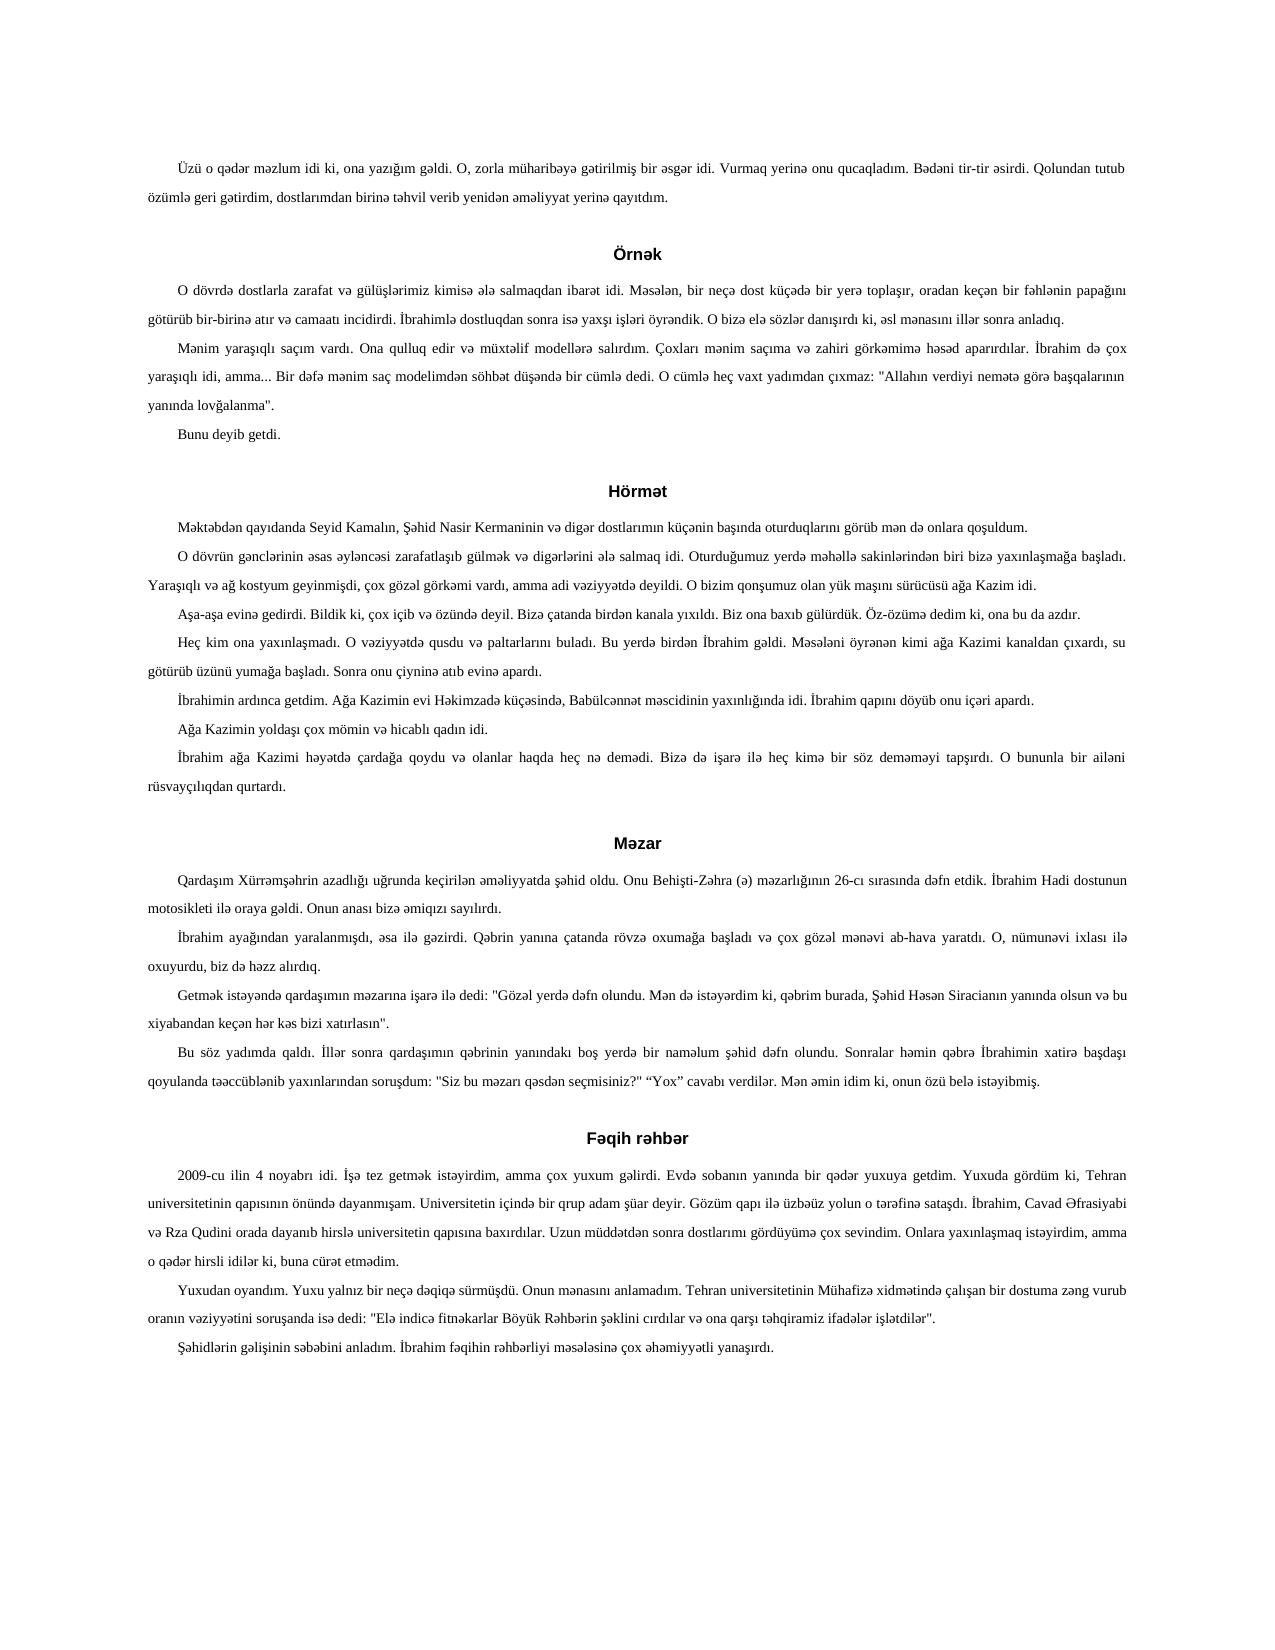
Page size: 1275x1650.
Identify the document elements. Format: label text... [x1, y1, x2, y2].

text 2009-cu ilin 4 noyabrı idi. İşə tez getmək istəyirdim, amma çox yuxum gəlirdi. Evdə sobanın yanında bir qədər yuxuya getdim. Yuxuda gördüm ki, Tehran universitetinin qapısının önündə dayanmışam. Universitetin içində bir qrup adam şüar deyir. Gözüm qapı ilə üzbəüz yolun o tərəfinə sataşdı. İbrahim, Cavad Əfrasiyabi və Rza Qudini orada dayanıb hirslə universitetin qapısına baxırdılar. Uzun müddətdən sonra dostlarımı gördüyümə çox sevindim. Onlara yaxınlaşmaq istəyirdim, amma o qədər hirsli idilər ki, buna cürət etmədim. [148, 1154, 1127, 1269]
text Üzü o qədər məzlum idi ki, ona yazığım gəldi. O, zorla müharibəyə gətirilmiş bir əsgər idi. Vurmaq yerinə onu qucaqladım. Bədəni tir-tir əsirdi. Qolundan tutub özümlə geri gətirdim, dostlarımdan birinə təhvil verib yenidən əməliyyat yerinə qayıtdım. [148, 148, 1127, 205]
text Heç kim ona yaxınlaşmadı. O vəziyyətdə qusdu və paltarlarını buladı. Bu yerdə birdən İbrahim gəldi. Məsələni öyrənən kimi ağa Kazimi kanaldan çıxardı, su götürüb üzünü yumağa başladı. Sonra onu çiyninə atıb evinə apardı. [148, 622, 1127, 680]
text Aşa-aşa evinə gedirdi. Bildik ki, çox içib və özündə deyil. Bizə çatanda birdən kanala yıxıldı. Biz ona baxıb gülürdük. Öz-özümə dedim ki, ona bu da azdır. [148, 593, 1127, 622]
text Bunu deyib getdi. [148, 414, 1127, 442]
subtitle Hörmət [148, 467, 1127, 501]
text O dövrdə dostlarla zarafat və gülüşlərimiz kimisə ələ salmaqdan ibarət idi. Məsələn, bir neçə dost küçədə bir yerə toplaşır, oradan keçən bir fəhlənin papağını götürüb bir-birinə atır və camaatı incidirdi. İbrahimlə dostluqdan sonra isə yaxşı işləri öyrəndik. O bizə elə sözlər danışırdı ki, əsl mənasını illər sonra anladıq. [148, 270, 1127, 327]
subtitle Örnək [148, 230, 1127, 264]
text İbrahim ayağından yaralanmışdı, əsa ilə gəzirdi. Qəbrin yanına çatanda rövzə oxumağa başladı və çox gözəl mənəvi ab-hava yaratdı. O, nümunəvi ixlası ilə oxuyurdu, biz də həzz alırdıq. [148, 917, 1127, 974]
text Məktəbdən qayıdanda Seyid Kamalın, Şəhid Nasir Kermaninin və digər dostlarımın küçənin başında oturduqlarını görüb mən də onlara qoşuldum. [148, 507, 1127, 536]
text Qardaşım Xürrəmşəhrin azadlığı uğrunda keçirilən əməliyyatda şəhid oldu. Onu Behişti-Zəhra (ə) məzarlığının 26-cı sırasında dəfn etdik. İbrahim Hadi dostunun motosikleti ilə oraya gəldi. Onun anası bizə əmiqızı sayılırdı. [148, 859, 1127, 917]
text Bu söz yadımda qaldı. İllər sonra qardaşımın qəbrinin yanındakı boş yerdə bir naməlum şəhid dəfn olundu. Sonralar həmin qəbrə İbrahimin xatirə başdaşı qoyulanda təəccüblənib yaxınlarından soruşdum: "Siz bu məzarı qəsdən seçmisiniz?" “Yox” cavabı verdilər. Mən əmin idim ki, onun özü belə istəyibmiş. [148, 1032, 1127, 1089]
subtitle Fəqih rəhbər [148, 1114, 1127, 1148]
text İbrahim ağa Kazimi həyətdə çardağa qoydu və olanlar haqda heç nə demədi. Bizə də işarə ilə heç kimə bir söz deməməyi tapşırdı. O bununla bir ailəni rüsvayçılıqdan qurtardı. [148, 737, 1127, 795]
text Mənim yaraşıqlı saçım vardı. Ona qulluq edir və müxtəlif modellərə salırdım. Çoxları mənim saçıma və zahiri görkəmimə həsəd aparırdılar. İbrahim də çox yaraşıqlı idi, amma... Bir dəfə mənim saç modelimdən söhbət düşəndə bir cümlə dedi. O cümlə heç vaxt yadımdan çıxmaz: "Allahın verdiyi nemətə görə başqalarının yanında lovğalanma". [148, 327, 1127, 414]
text O dövrün gənclərinin əsas əyləncəsi zarafatlaşıb gülmək və digərlərini ələ salmaq idi. Oturduğumuz yerdə məhəllə sakinlərindən biri bizə yaxınlaşmağa başladı. Yaraşıqlı və ağ kostyum geyinmişdi, çox gözəl görkəmi vardı, amma adi vəziyyətdə deyildi. O bizim qonşumuz olan yük maşını sürücüsü ağa Kazim idi. [148, 536, 1127, 593]
text Yuxudan oyandım. Yuxu yalnız bir neçə dəqiqə sürmüşdü. Onun mənasını anlamadım. Tehran universitetinin Mühafizə xidmətində çalışan bir dostuma zəng vurub oranın vəziyyətini soruşanda isə dedi: "Elə indicə fitnəkarlar Böyük Rəhbərin şəklini cırdılar və ona qarşı təhqiramiz ifadələr işlətdilər". [148, 1269, 1127, 1327]
text Getmək istəyəndə qardaşımın məzarına işarə ilə dedi: "Gözəl yerdə dəfn olundu. Mən də istəyərdim ki, qəbrim burada, Şəhid Həsən Siracianın yanında olsun və bu xiyabandan keçən hər kəs bizi xatırlasın". [148, 974, 1127, 1032]
text Ağa Kazimin yoldaşı çox mömin və hicablı qadın idi. [148, 708, 1127, 737]
subtitle Məzar [148, 820, 1127, 853]
text Şəhidlərin gəlişinin səbəbini anladım. İbrahim fəqihin rəhbərliyi məsələsinə çox əhəmiyyətli yanaşırdı. [148, 1327, 1127, 1356]
text İbrahimin ardınca getdim. Ağa Kazimin evi Həkimzadə küçəsində, Babülcənnət məscidinin yaxınlığında idi. İbrahim qapını döyüb onu içəri apardı. [148, 680, 1127, 708]
